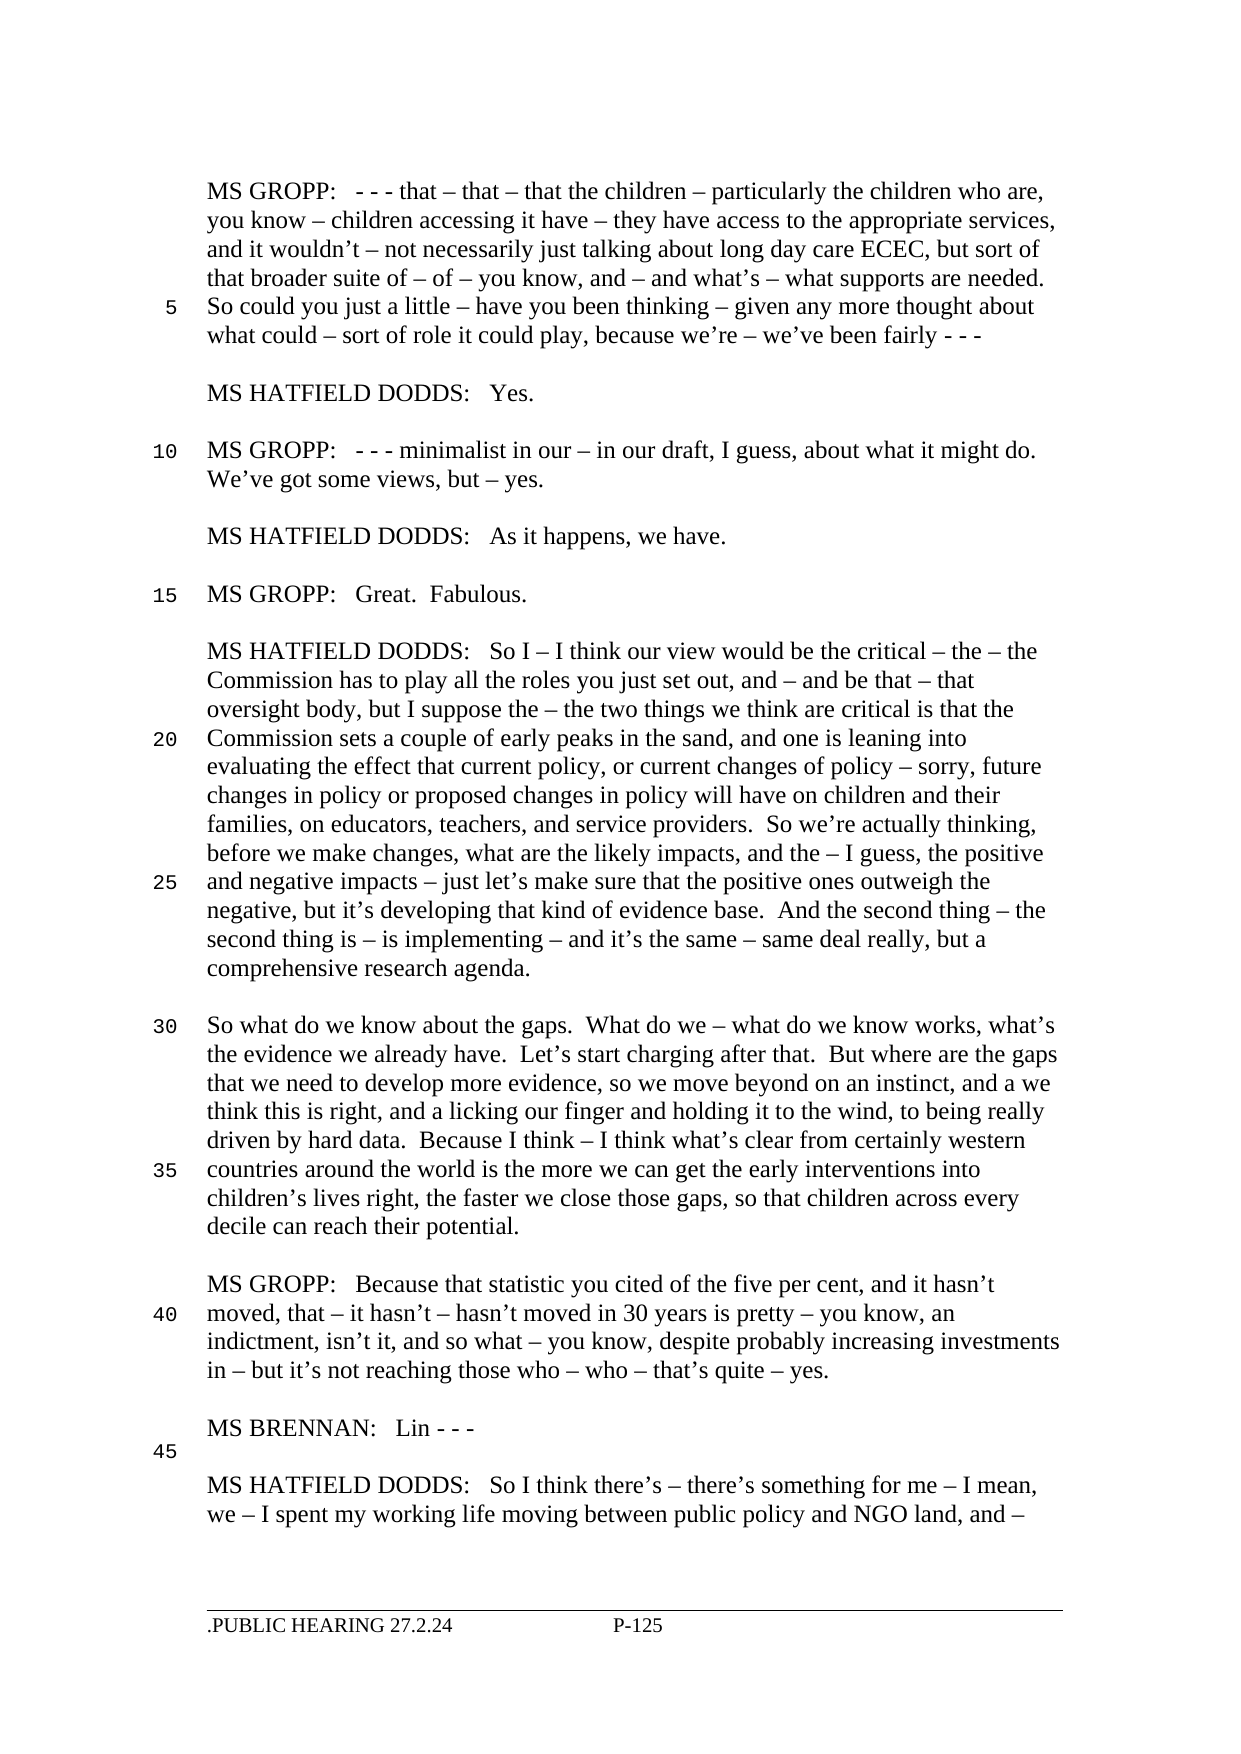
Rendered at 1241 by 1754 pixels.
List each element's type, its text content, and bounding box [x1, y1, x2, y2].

text So what do we know about the gaps. What do we – what do we know works, what’s the evidence we already have. Let’s start charging after that. But where are the gaps that we need to develop more evidence, so we move beyond on an instinct, and a we think this is right, and a licking our finger and holding it to the wind, to being really driven by hard data. Because I think – I think what’s clear from certainly western countries around the world is the more we can get the early interventions into children’s lives right, the faster we close those gaps, so that children across every decile can reach their potential. [207, 1010, 1063, 1240]
text MS GROPP: Because that statistic you cited of the five per cent, and it hasn’t moved, that – it hasn’t – hasn’t moved in 30 years is pretty – you know, an indictment, isn’t it, and so what – you know, despite probably increasing investments in – but it’s not reaching those who – who – that’s quite – yes. [207, 1269, 1063, 1384]
text MS GROPP: - - - that – that – that the children – particularly the children who are, you know – children accessing it have – they have access to the appropriate services, and it wouldn’t – not necessarily just talking about long day care ECEC, but sort of that broader suite of – of – you know, and – and what’s – what supports are needed. So could you just a little – have you been thinking – given any more thought about what could – sort of role it could play, because we’re – we’ve been fairly - - - [207, 176, 1063, 349]
text MS HATFIELD DODDS: So I – I think our view would be the critical – the – the Commission has to play all the roles you just set out, and – and be that – that oversight body, but I suppose the – the two things we think are critical is that the Commission sets a couple of early peaks in the sand, and one is leaning into evaluating the effect that current policy, or current changes of policy – sorry, future changes in policy or proposed changes in policy will have on children and their families, on educators, teachers, and service providers. So we’re actually thinking, before we make changes, what are the likely impacts, and the – I guess, the positive and negative impacts – just let’s make sure that the positive ones outweigh the negative, but it’s developing that kind of evidence base. And the second thing – the second thing is – is implementing – and it’s the same – same deal really, but a comprehensive research agenda. [207, 636, 1063, 981]
text MS GROPP: - - - minimalist in our – in our draft, I guess, about what it might do. We’ve got some views, but – yes. [207, 435, 1063, 493]
text MS BRENNAN: Lin - - - [207, 1413, 1063, 1441]
text MS HATFIELD DODDS: Yes. [207, 378, 1063, 406]
text MS HATFIELD DODDS: As it happens, we have. [207, 521, 1063, 550]
text MS HATFIELD DODDS: So I think there’s – there’s something for me – I mean, we – I spent my working life moving between public policy and NGO land, and – [207, 1470, 1063, 1528]
text MS GROPP: Great. Fabulous. [207, 579, 1063, 608]
